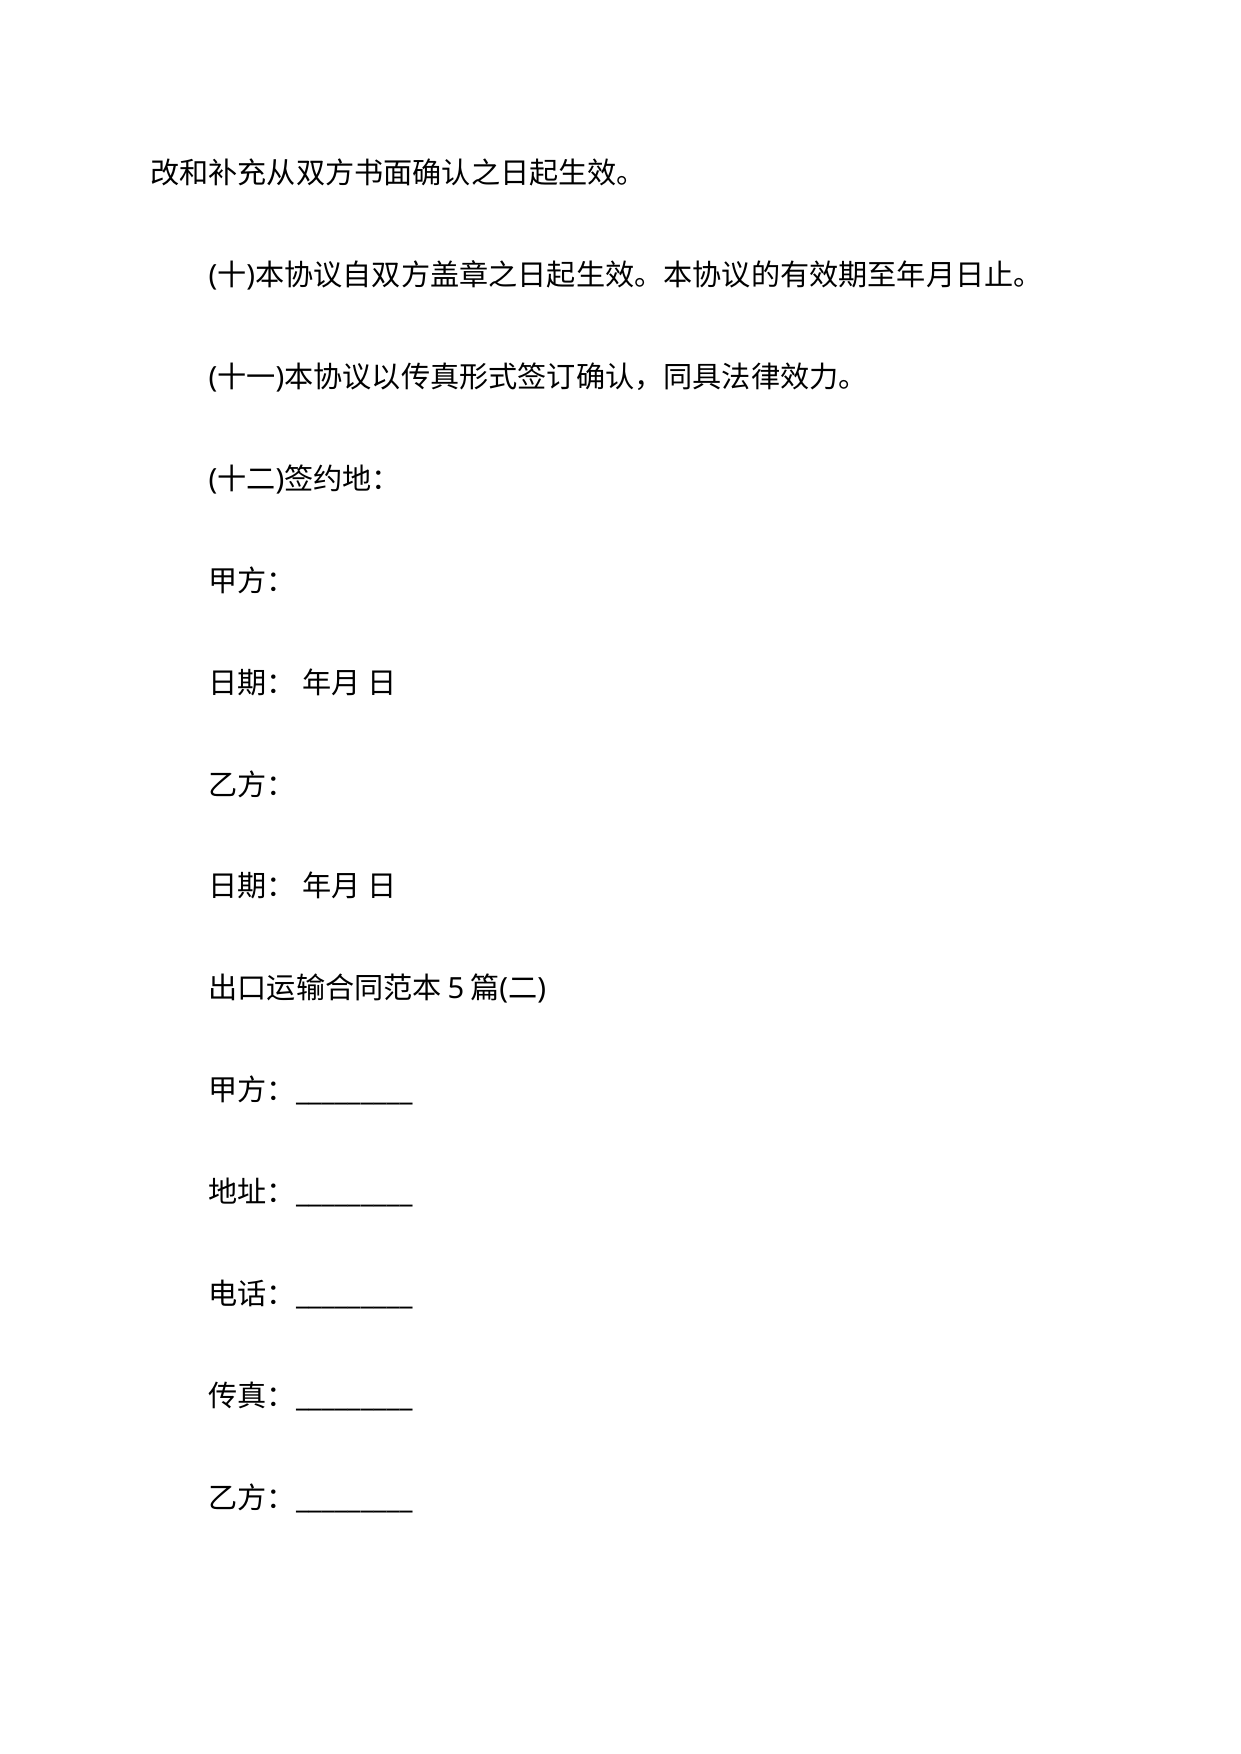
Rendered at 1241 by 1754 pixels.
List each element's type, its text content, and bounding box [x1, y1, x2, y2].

text 传真：_________ [150, 1373, 1090, 1415]
text (十一)本协议以传真形式签订确认，同具法律效力。 [150, 354, 1090, 396]
text (十二)签约地： [150, 456, 1090, 498]
text (十)本协议自双方盖章之日起生效。本协议的有效期至年月日止。 [150, 252, 1090, 294]
text 甲方：_________ [150, 1067, 1090, 1109]
text 日期： 年月 日 [150, 863, 1090, 905]
text 电话：_________ [150, 1271, 1090, 1313]
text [150, 150, 1090, 192]
text 甲方： [150, 558, 1090, 600]
text 乙方： [150, 761, 1090, 803]
text 地址：_________ [150, 1169, 1090, 1211]
text 出口运输合同范本5篇(二) [150, 965, 1090, 1007]
text 乙方：_________ [150, 1475, 1090, 1517]
text 日期： 年月 日 [150, 659, 1090, 702]
